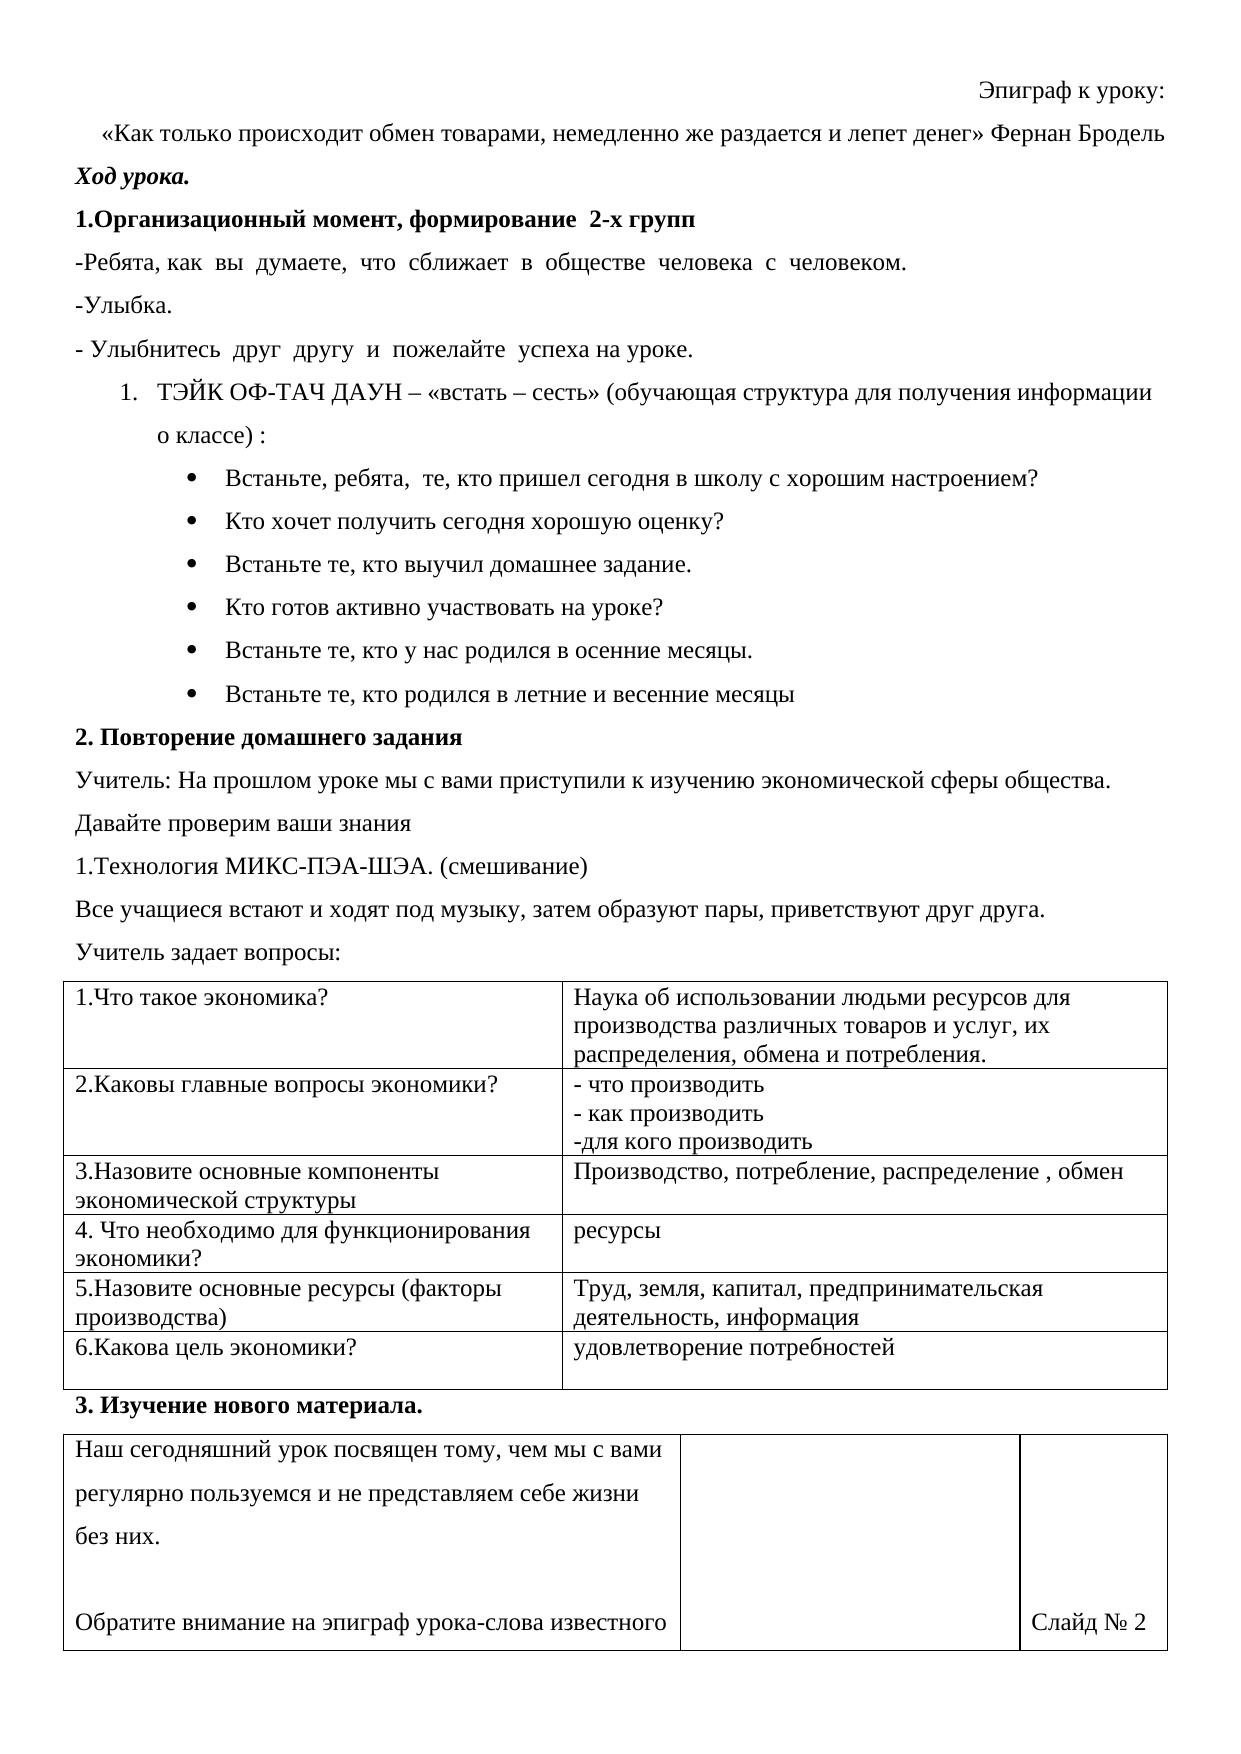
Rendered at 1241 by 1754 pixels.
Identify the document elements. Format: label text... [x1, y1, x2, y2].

text Все учащиеся встают и ходят под музыку, затем образуют пары, приветствуют друг друга. [75, 894, 1165, 923]
text - Улыбнитесь друг другу и пожелайте успеха на уроке. [75, 334, 1165, 362]
text Эпиграф к уроку: [75, 75, 1165, 104]
table_cell 6.Какова цель экономики? [64, 1332, 562, 1389]
table_cell 4. Что необходимо для функционирования экономики? [64, 1215, 562, 1272]
text -Улыбка. [75, 291, 1165, 319]
table_cell - что производить - как производить -для кого производить [563, 1069, 1167, 1155]
table_cell 2.Каковы главные вопросы экономики? [64, 1069, 562, 1155]
table_header Наука об использовании людьми ресурсов для производства различных товаров и услуг, их распределения, обмена и потребления. [563, 982, 1167, 1068]
text 1.Организационный момент, формирование 2-х групп [75, 204, 1165, 233]
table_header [1021, 1435, 1167, 1650]
text Ход урока. [75, 161, 1165, 190]
text Учитель: На прошлом уроке мы с вами приступили к изучению экономической сферы общества. Давайте проверим ваши знания [75, 765, 1165, 837]
list ТЭЙК ОФ-ТАЧ ДАУН – «встать – сесть» (обучающая структура для получения информации о классе) : [119, 377, 1165, 449]
list Встаньте те, кто у нас родился в осенние месяцы. [187, 636, 1165, 664]
table_cell 3.Назовите основные компоненты экономической структуры [64, 1156, 562, 1214]
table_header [681, 1435, 1019, 1650]
table_header 1.Что такое экономика? [64, 982, 562, 1068]
list Кто хочет получить сегодня хорошую оценку? [187, 506, 1165, 535]
text -Ребята, как вы думаете, что сближает в обществе человека с человеком. [75, 247, 1165, 276]
text 2. Повторение домашнего задания [75, 722, 1165, 751]
text 1.Технология МИКС-ПЭА-ШЭА. (смешивание) [75, 851, 1165, 880]
table_cell удовлетворение потребностей [563, 1332, 1167, 1389]
table_cell 5.Назовите основные ресурсы (факторы производства) [64, 1273, 562, 1331]
table_cell Производство, потребление, распределение , обмен [563, 1156, 1167, 1214]
list Встаньте те, кто родился в летние и весенние месяцы [187, 679, 1165, 707]
table_cell ресурсы [563, 1215, 1167, 1272]
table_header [64, 1435, 680, 1650]
text Учитель задает вопросы: [75, 937, 1165, 966]
list Встаньте те, кто выучил домашнее задание. [187, 549, 1165, 578]
text «Как только происходит обмен товарами, немедленно же раздается и лепет денег» Фернан Бродель [75, 118, 1165, 147]
list Кто готов активно участвовать на уроке? [187, 592, 1165, 621]
table_cell Труд, земля, капитал, предпринимательская деятельность, информация [563, 1273, 1167, 1331]
list Встаньте, ребята, те, кто пришел сегодня в школу с хорошим настроением? [187, 463, 1165, 492]
text 3. Изучение нового материала. [75, 1390, 1165, 1419]
